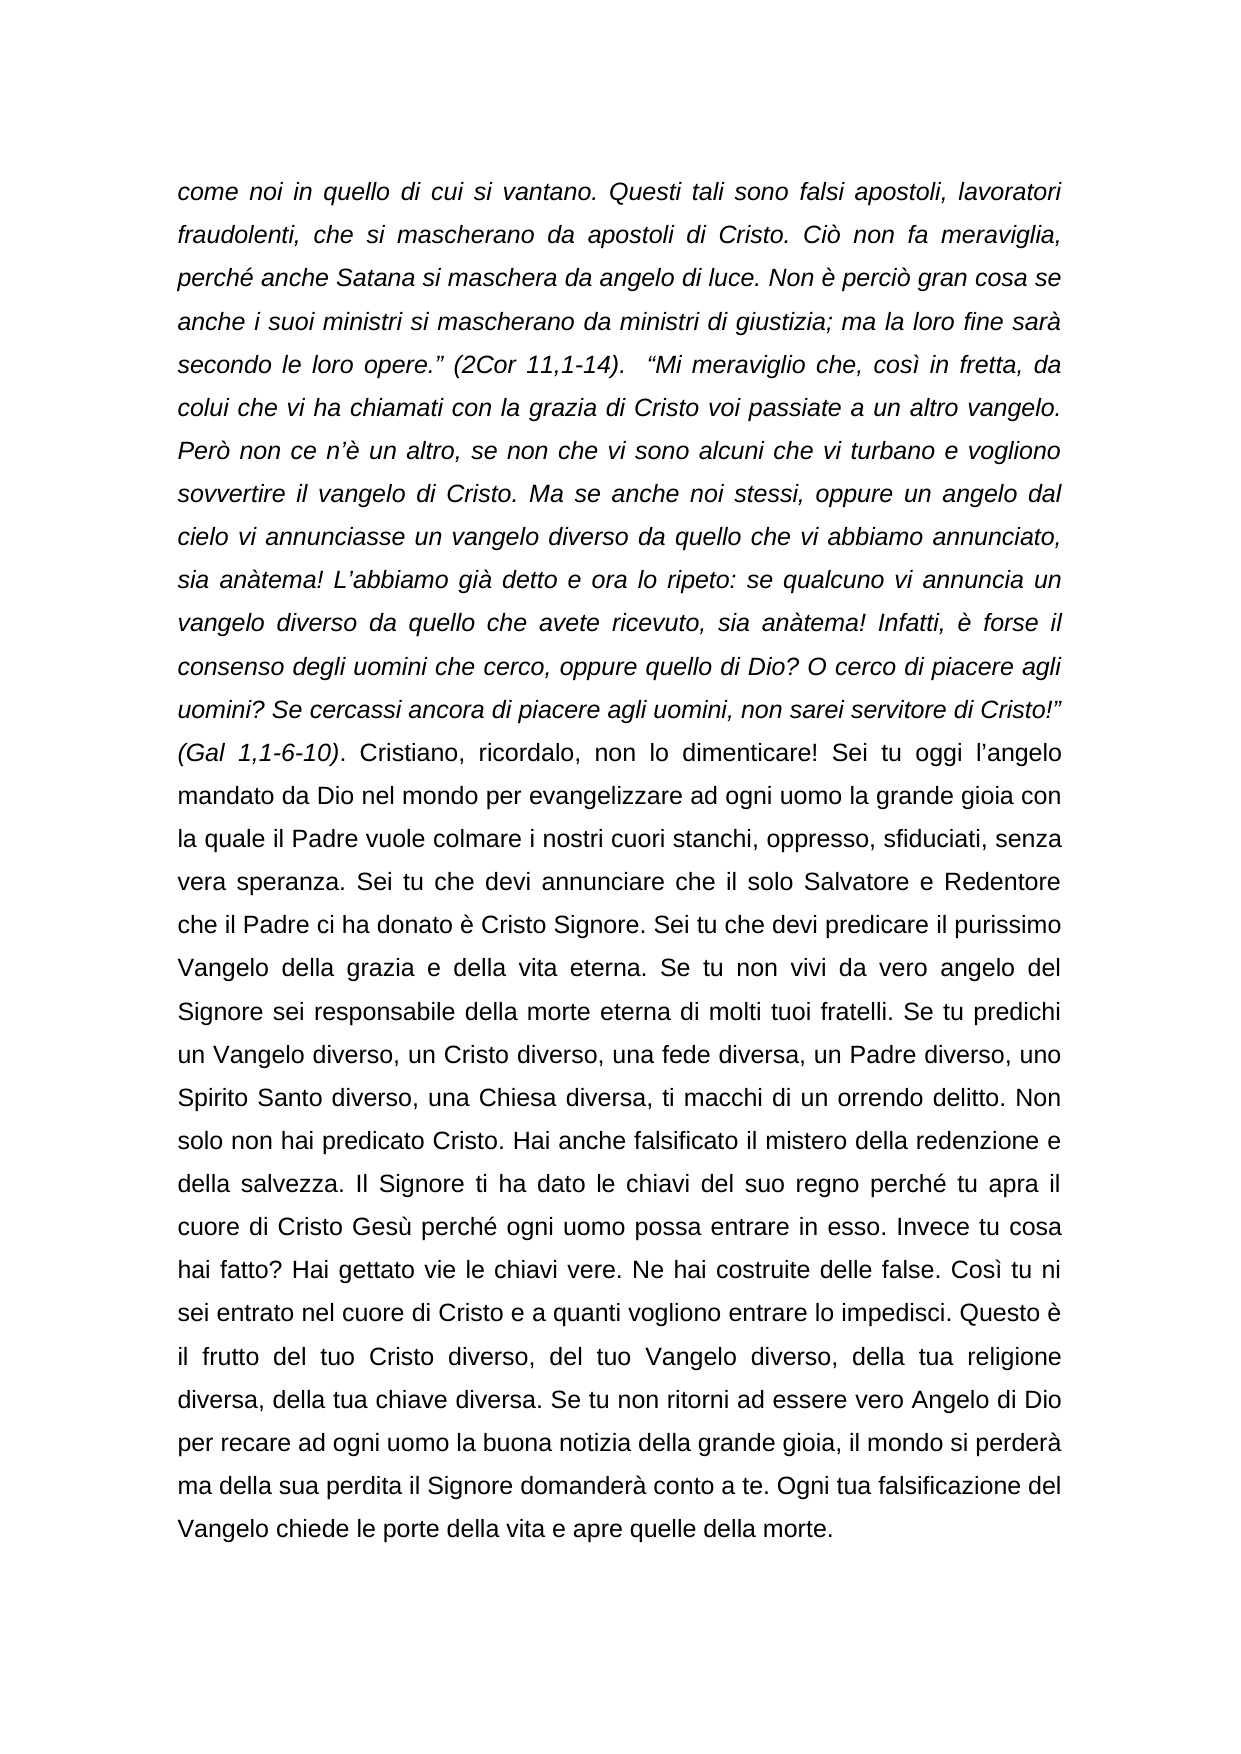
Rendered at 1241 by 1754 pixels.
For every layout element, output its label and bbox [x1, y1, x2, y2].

text [177, 177, 1063, 1543]
